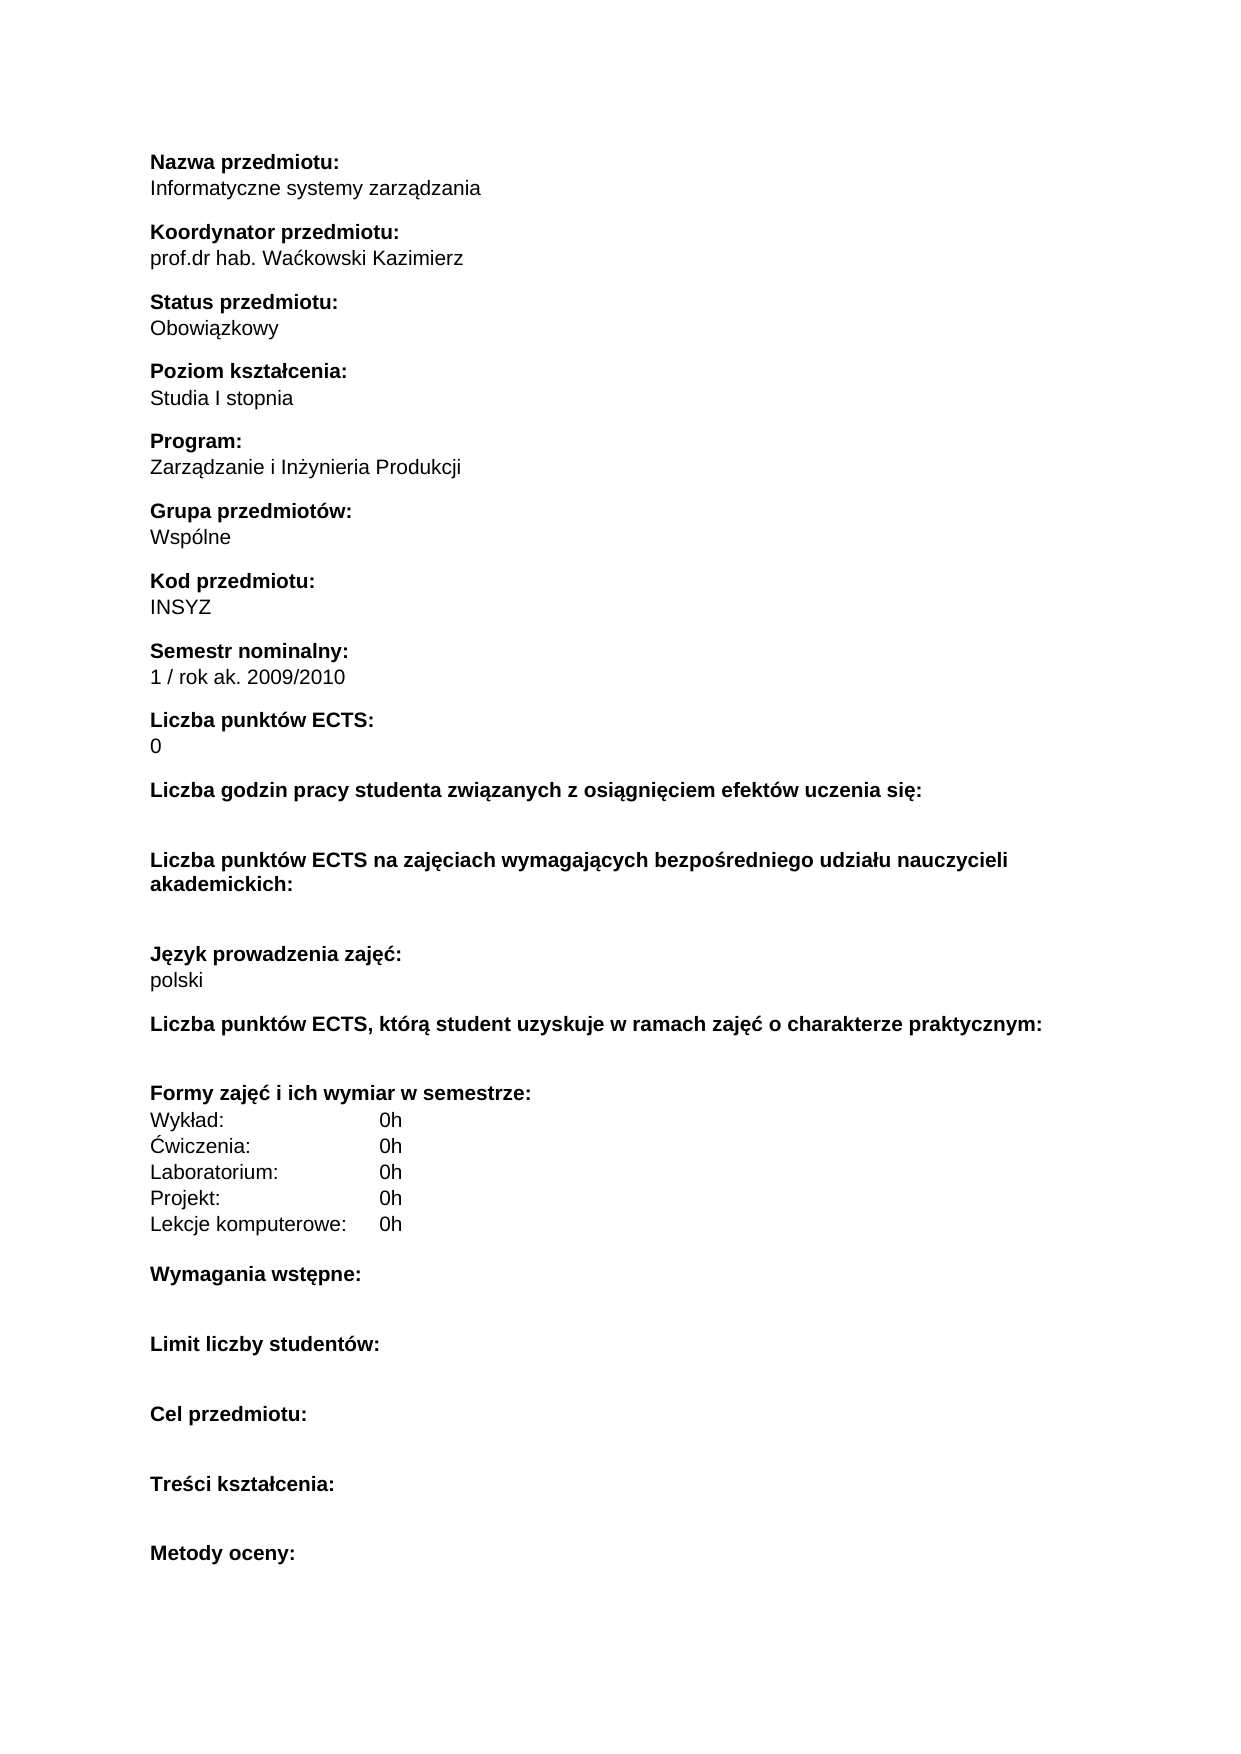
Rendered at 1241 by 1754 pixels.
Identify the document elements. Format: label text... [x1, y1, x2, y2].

text Zarządzanie i Inżynieria Produkcji [150, 455, 1090, 479]
text Grupa przedmiotów: [150, 499, 1090, 523]
text Liczba punktów ECTS: [150, 708, 1090, 732]
table_cell Projekt: [140, 1186, 367, 1210]
table_cell Laboratorium: [140, 1160, 367, 1184]
table_header Wykład: [140, 1108, 367, 1132]
text Liczba punktów ECTS, którą student uzyskuje w ramach zajęć o charakterze praktycznym: [150, 1011, 1090, 1035]
text Semestr nominalny: [150, 638, 1090, 662]
text Formy zajęć i ich wymiar w semestrze: [150, 1081, 1090, 1105]
table_cell 0h [369, 1210, 597, 1236]
text Koordynator przedmiotu: [150, 220, 1090, 244]
text Kod przedmiotu: [150, 569, 1090, 593]
table_cell Lekcje komputerowe: [140, 1212, 367, 1236]
table_cell 0h [369, 1158, 597, 1184]
text Liczba godzin pracy studenta związanych z osiągnięciem efektów uczenia się: [150, 778, 1090, 802]
text Wymagania wstępne: [150, 1262, 1090, 1286]
text Obowiązkowy [150, 316, 1090, 339]
text Metody oceny: [150, 1541, 1090, 1565]
text polski [150, 968, 1090, 992]
text Informatyczne systemy zarządzania [150, 176, 1090, 200]
text Limit liczby studentów: [150, 1332, 1090, 1356]
table_cell 0h [369, 1184, 597, 1210]
text Poziom kształcenia: [150, 359, 1090, 383]
table_header 0h [369, 1108, 597, 1132]
text Nazwa przedmiotu: [150, 150, 1090, 174]
text 0 [150, 734, 1090, 758]
text Język prowadzenia zajęć: [150, 942, 1090, 966]
text INSYZ [150, 595, 1090, 619]
text Status przedmiotu: [150, 289, 1090, 313]
text Treści kształcenia: [150, 1471, 1090, 1495]
table_cell Ćwiczenia: [140, 1134, 367, 1158]
text Program: [150, 429, 1090, 453]
text Cel przedmiotu: [150, 1402, 1090, 1426]
text Studia I stopnia [150, 385, 1090, 409]
table_cell 0h [369, 1132, 597, 1158]
text 1 / rok ak. 2009/2010 [150, 664, 1090, 688]
text prof.dr hab. Waćkowski Kazimierz [150, 246, 1090, 270]
text Liczba punktów ECTS na zajęciach wymagających bezpośredniego udziału nauczycieli akademickich: [150, 848, 1090, 896]
text Wspólne [150, 525, 1090, 549]
